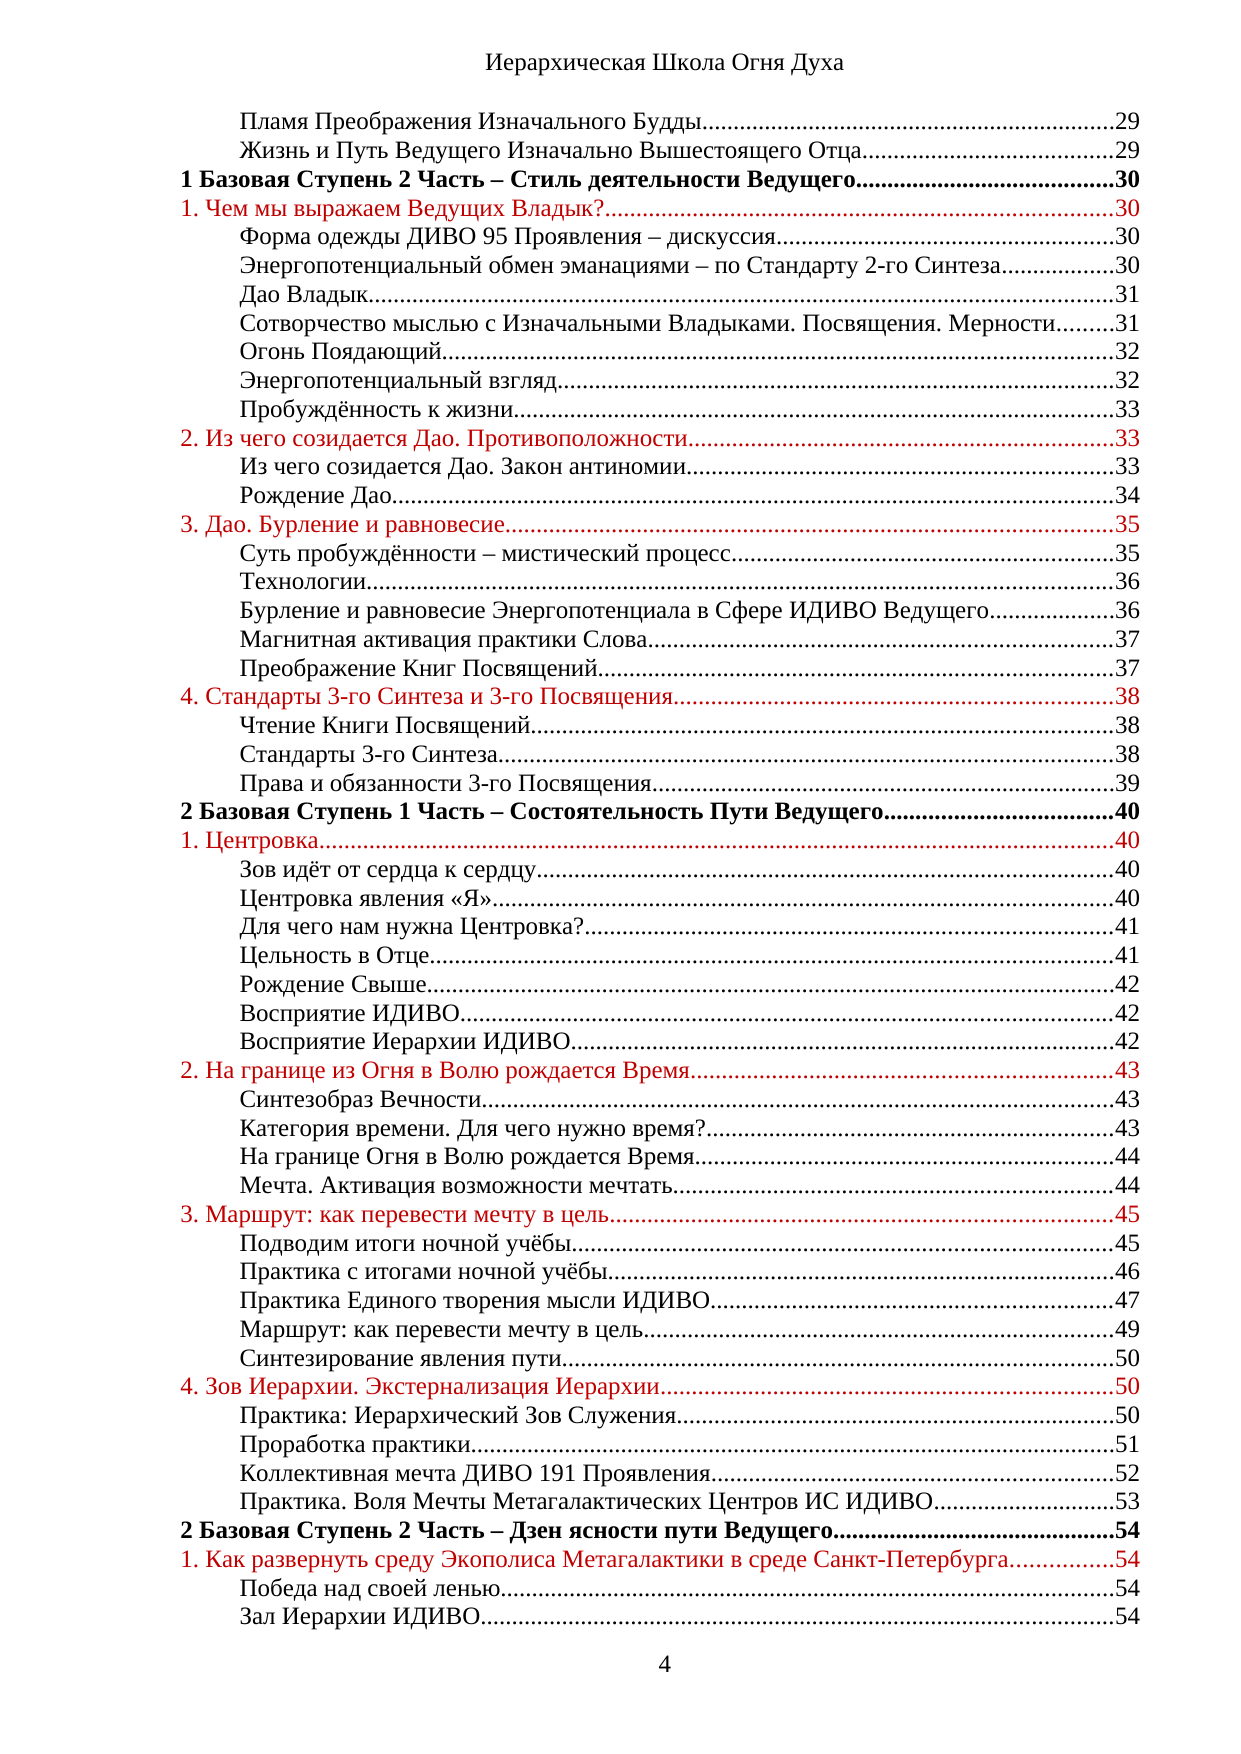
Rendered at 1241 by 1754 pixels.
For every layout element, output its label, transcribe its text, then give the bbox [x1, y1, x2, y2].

text 1. Чем мы выражаем Ведущих Владык? 30 [106, 193, 1149, 221]
text Для чего нам нужна Центровка? 41 [165, 911, 1149, 940]
text Подводим итоги ночной учёбы 45 [165, 1228, 1149, 1256]
text 1. Центровка 40 [106, 825, 1149, 854]
text Стандарты 3-го Синтеза 38 [165, 739, 1149, 768]
text Чтение Книги Посвящений 38 [165, 710, 1149, 739]
text Зал Иерархии ИДИВО 54 [165, 1601, 1149, 1630]
text Форма одежды ДИВО 95 Проявления – дискуссия 30 [165, 221, 1149, 250]
text Суть пробуждённости – мистический процесс 35 [165, 538, 1149, 566]
text Центровка явления «Я» 40 [165, 883, 1149, 911]
text Маршрут: как перевести мечту в цель 49 [165, 1314, 1149, 1343]
text Жизнь и Путь Ведущего Изначально Вышестоящего Отца 29 [165, 135, 1149, 164]
text Из чего созидается Дао. Закон антиномии 33 [165, 451, 1149, 480]
text Права и обязанности 3-го Посвящения 39 [165, 768, 1149, 796]
text Практика. Воля Мечты Метагалактических Центров ИС ИДИВО 53 [165, 1486, 1149, 1515]
text Магнитная активация практики Слова 37 [165, 624, 1149, 653]
text Бурление и равновесие Энергопотенциала в Сфере ИДИВО Ведущего 36 [165, 595, 1149, 624]
text Преображение Книг Посвящений 37 [165, 653, 1149, 681]
text Рождение Свыше 42 [165, 969, 1149, 998]
text 2. На границе из Огня в Волю рождается Время 43 [106, 1055, 1149, 1084]
text 1. Как развернуть среду Экополиса Метагалактики в среде Санкт-Петербурга 54 [106, 1544, 1149, 1573]
text 3. Маршрут: как перевести мечту в цель 45 [106, 1199, 1149, 1228]
text Сотворчество мыслью с Изначальными Владыками. Посвящения. Мерности 31 [165, 308, 1149, 336]
text 3. Дао. Бурление и равновесие 35 [106, 509, 1149, 538]
text 4. Стандарты 3-го Синтеза и 3-го Посвящения 38 [106, 681, 1149, 710]
text 2. Из чего созидается Дао. Противоположности 33 [106, 423, 1149, 451]
text Технологии 36 [165, 566, 1149, 595]
text Энергопотенциальный взгляд 32 [165, 365, 1149, 394]
text Практика: Иерархический Зов Служения 50 [165, 1400, 1149, 1429]
text Практика с итогами ночной учёбы 46 [165, 1256, 1149, 1285]
text Мечта. Активация возможности мечтать 44 [165, 1170, 1149, 1199]
text Синтезобраз Вечности 43 [165, 1084, 1149, 1113]
text Синтезирование явления пути 50 [165, 1343, 1149, 1371]
text Рождение Дао 34 [165, 480, 1149, 509]
text Дао Владык 31 [165, 279, 1149, 308]
text Категория времени. Для чего нужно время? 43 [165, 1113, 1149, 1141]
text Практика Единого творения мысли ИДИВО 47 [165, 1285, 1149, 1314]
text Коллективная мечта ДИВО 191 Проявления 52 [165, 1458, 1149, 1486]
text Проработка практики 51 [165, 1429, 1149, 1458]
text Восприятие ИДИВО 42 [165, 998, 1149, 1026]
text Цельность в Отце 41 [165, 940, 1149, 969]
text Зов идёт от сердца к сердцу 40 [165, 854, 1149, 883]
text Огонь Поядающий 32 [165, 336, 1149, 365]
text Победа над своей ленью 54 [165, 1573, 1149, 1601]
text На границе Огня в Волю рождается Время 44 [165, 1141, 1149, 1170]
text 2 Базовая Ступень 2 Часть – Дзен ясности пути Ведущего 54 [106, 1515, 1148, 1544]
text Пламя Преображения Изначального Будды 29 [165, 106, 1149, 135]
text 4. Зов Иерархии. Экстернализация Иерархии 50 [106, 1371, 1149, 1400]
text Восприятие Иерархии ИДИВО 42 [165, 1026, 1149, 1055]
text 2 Базовая Ступень 1 Часть – Состоятельность Пути Ведущего 40 [106, 796, 1148, 825]
text Пробуждённость к жизни 33 [165, 394, 1149, 423]
text 1 Базовая Ступень 2 Часть – Стиль деятельности Ведущего 30 [106, 164, 1148, 193]
text Энергопотенциальный обмен эманациями – по Стандарту 2-го Синтеза 30 [165, 250, 1149, 279]
